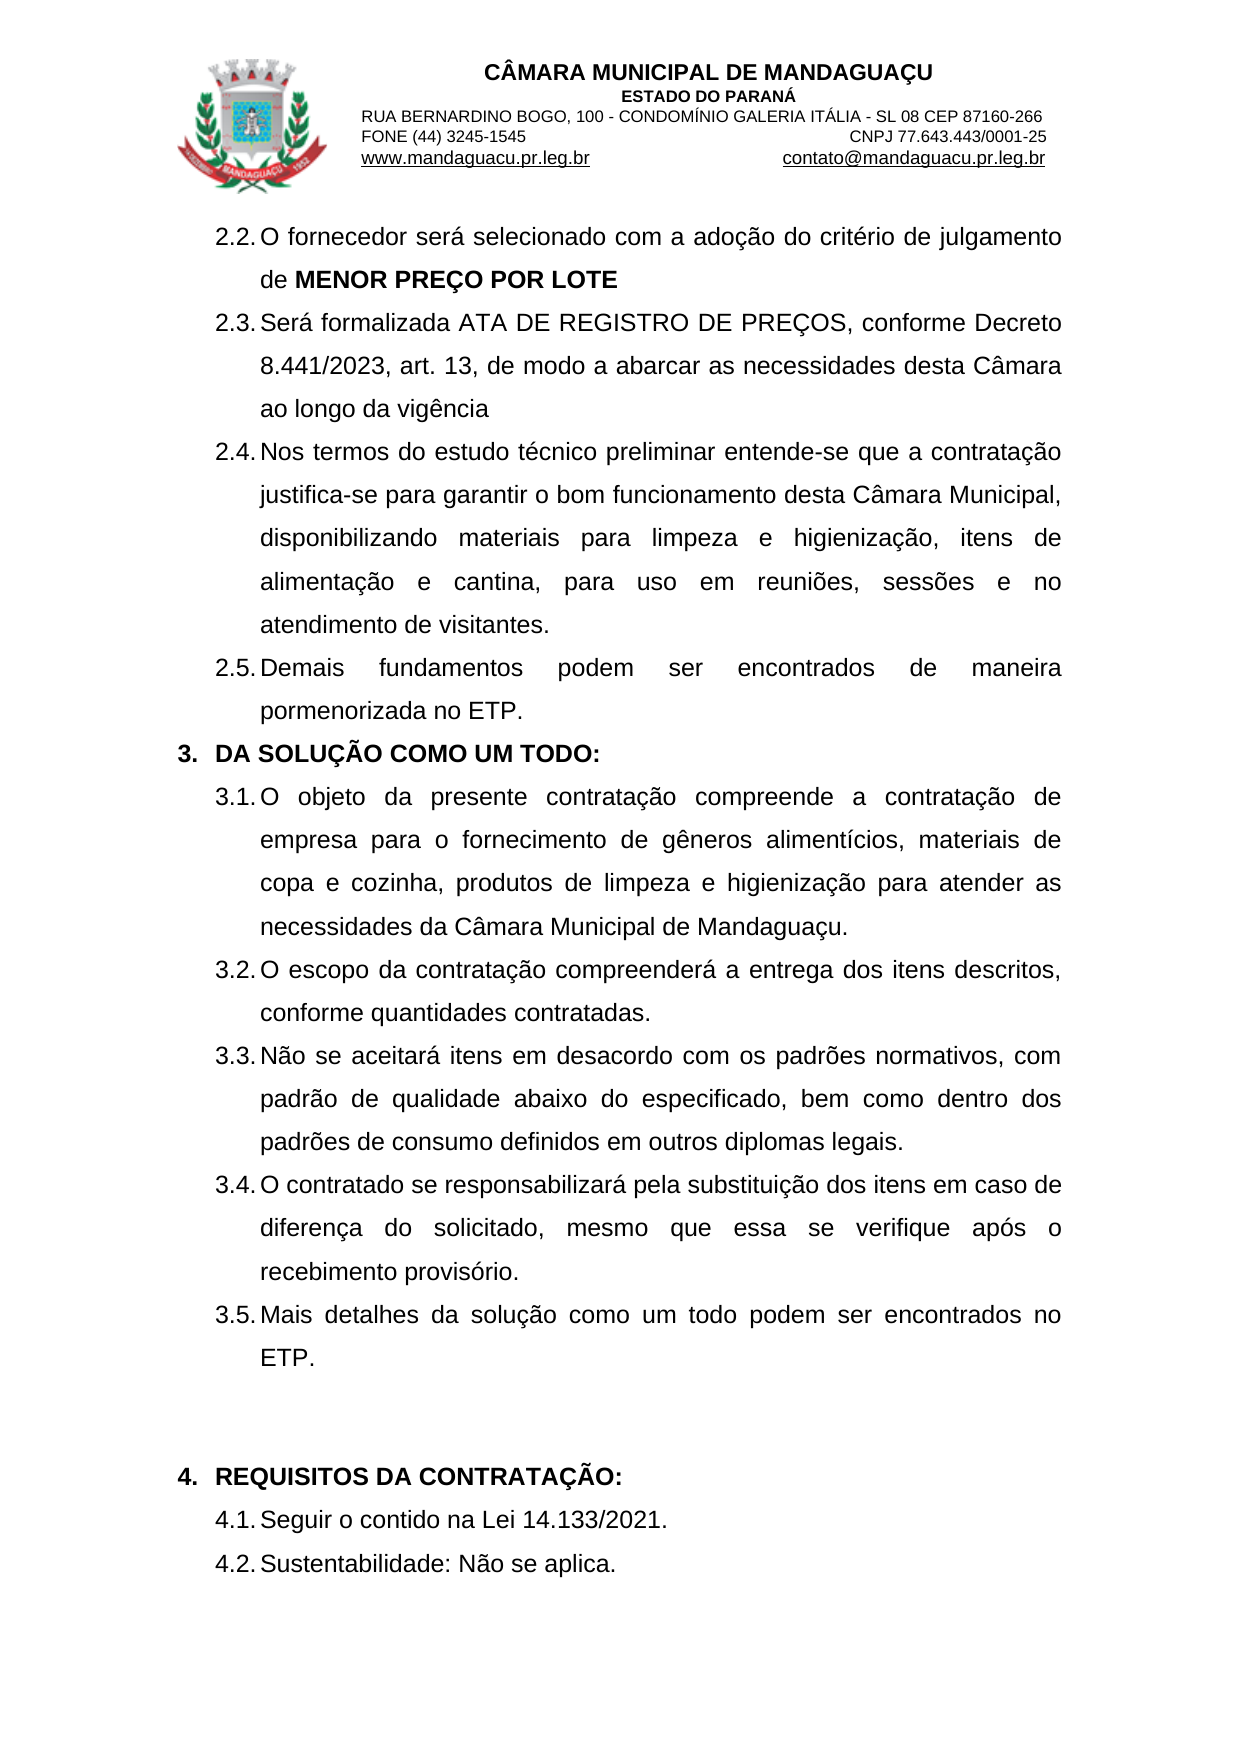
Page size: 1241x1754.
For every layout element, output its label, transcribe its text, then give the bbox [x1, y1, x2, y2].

list DA SOLUÇÃO COMO UM TODO: [177, 739, 1063, 768]
list Nos termos do estudo técnico preliminar entende-se que a contratação justifica-se para garantir o bom funcionamento desta Câmara Municipal, disponibilizando materiais para limpeza e higienização, itens de alimentação e cantina, para uso em reuniões, sessões e no atendimento de visitantes. [215, 437, 1063, 638]
list O objeto da presente contratação compreende a contratação de empresa para o fornecimento de gêneros alimentícios, materiais de copa e cozinha, produtos de limpeza e higienização para atender as necessidades da Câmara Municipal de Mandaguaçu. [215, 782, 1063, 940]
list Seguir o contido na Lei 14.133/2021. [215, 1506, 1063, 1534]
list O escopo da contratação compreenderá a entrega dos itens descritos, conforme quantidades contratadas. [215, 955, 1063, 1027]
list Não se aceitará itens em desacordo com os padrões normativos, com padrão de qualidade abaixo do especificado, bem como dentro dos padrões de consumo definidos em outros diplomas legais. [215, 1041, 1063, 1156]
list O fornecedor será selecionado com a adoção do critério de julgamento de MENOR PREÇO POR LOTE [215, 148, 1063, 293]
list Demais fundamentos podem ser encontrados de maneira pormenorizada no ETP. [215, 653, 1063, 725]
list Mais detalhes da solução como um todo podem ser encontrados no ETP. [215, 1300, 1063, 1372]
picture [177, 59, 328, 194]
list Sustentabilidade: Não se aplica. [215, 1549, 1063, 1577]
list REQUISITOS DA CONTRATAÇÃO: [177, 1462, 1063, 1491]
list Será formalizada ATA DE REGISTRO DE PREÇOS, conforme Decreto 8.441/2023, art. 13, de modo a abarcar as necessidades desta Câmara ao longo da vigência [215, 308, 1063, 423]
list O contratado se responsabilizará pela substituição dos itens em caso de diferença do solicitado, mesmo que essa se verifique após o recebimento provisório. [215, 1170, 1063, 1285]
